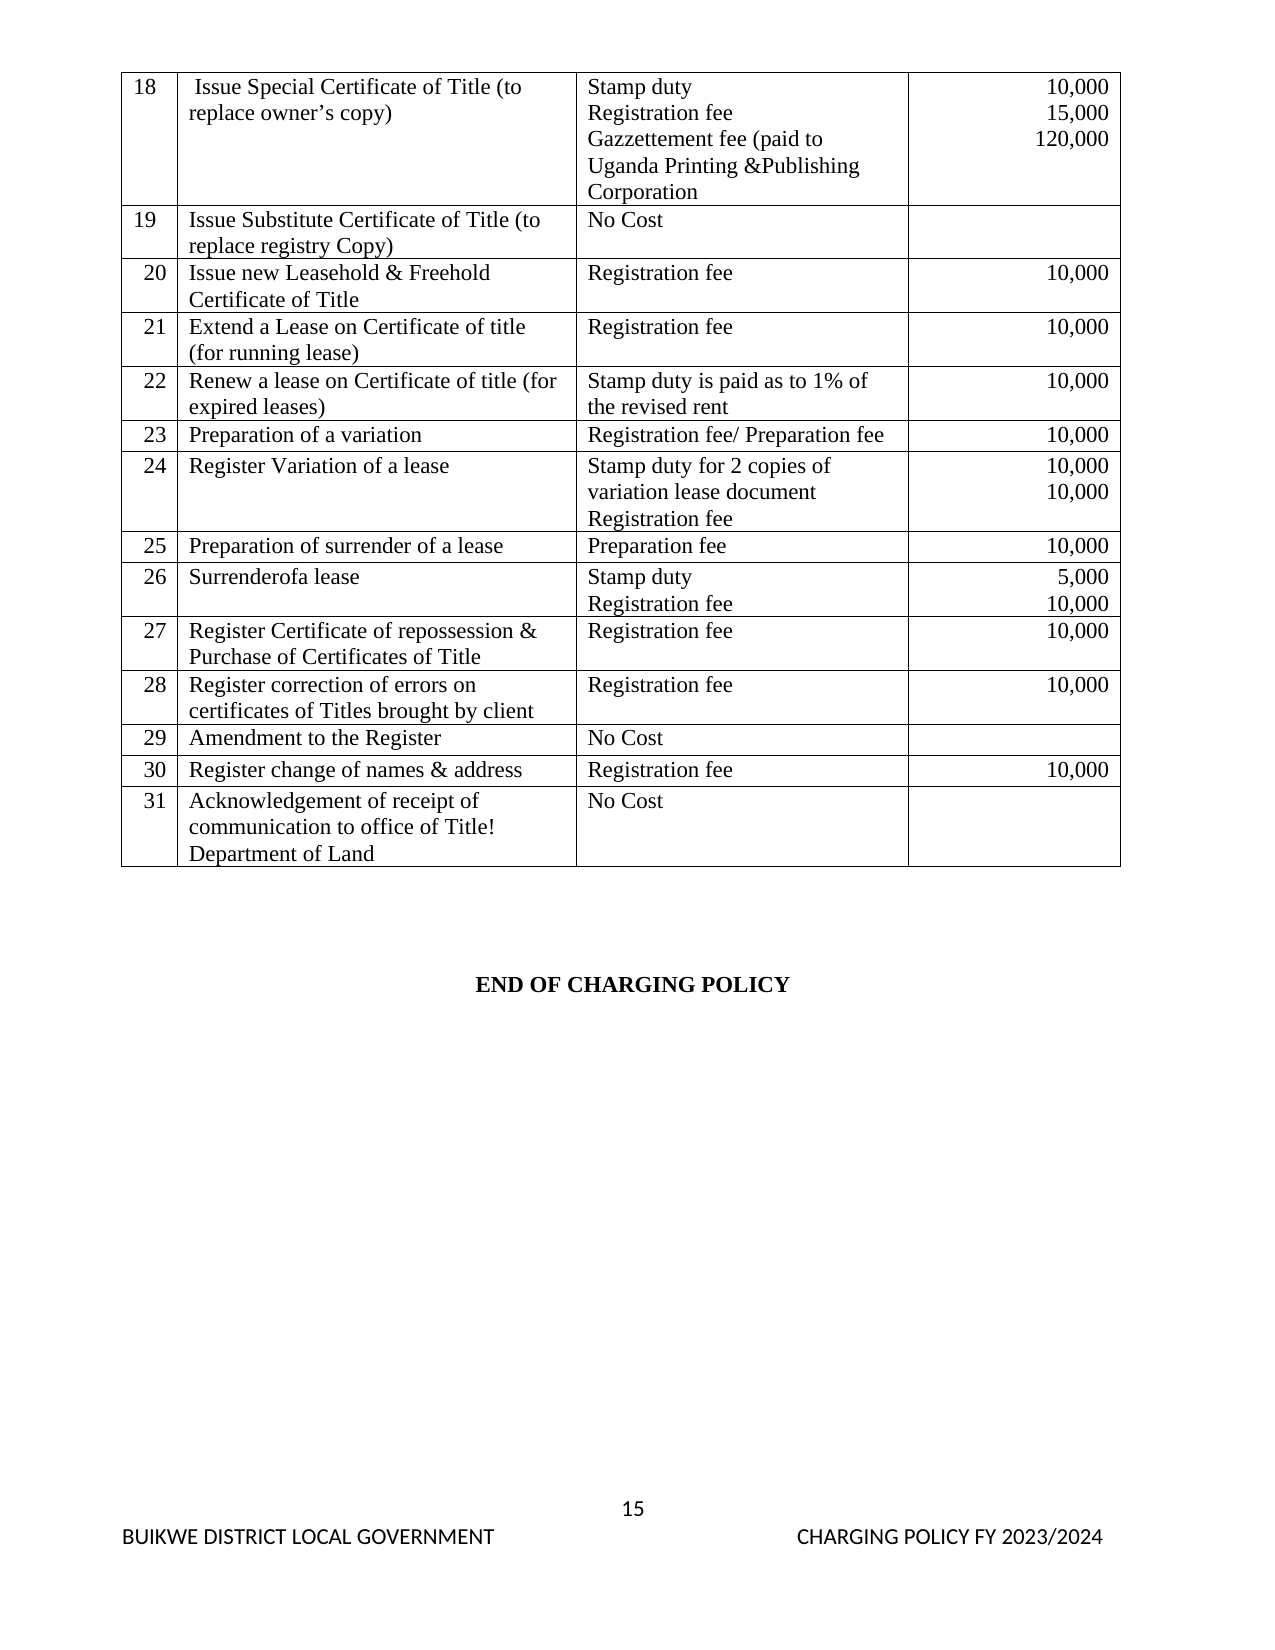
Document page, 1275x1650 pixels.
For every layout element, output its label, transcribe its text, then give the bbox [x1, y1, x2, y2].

table_cell Registration fee [577, 756, 908, 786]
table_cell 23 [122, 421, 177, 451]
table_cell Register change of names & address [178, 756, 576, 786]
table_header Issue Special Certificate of Title (to replace owner’s copy) [178, 73, 576, 204]
table_cell Extend a Lease on Certificate of title (for running lease) [178, 313, 576, 366]
table_cell 31 [122, 787, 177, 866]
text END OF CHARGING POLICY [122, 971, 1144, 997]
table_cell 19 [122, 206, 177, 258]
table_cell Preparation of surrender of a lease [178, 532, 576, 562]
table_cell 10,000 [909, 313, 1120, 366]
table_cell 10,000 [909, 421, 1120, 451]
table_cell 29 [122, 725, 177, 755]
table_cell Stamp duty is paid as to 1% of the revised rent [577, 367, 908, 419]
table_cell 10,000 [909, 617, 1120, 670]
table_cell 10,000 [909, 259, 1120, 312]
table_cell 28 [122, 671, 177, 723]
table_cell Stamp duty Registration fee [577, 563, 908, 616]
table_cell 22 [122, 367, 177, 419]
table_cell 10,000 [909, 756, 1120, 786]
table_cell 25 [122, 532, 177, 562]
table_cell No Cost [577, 206, 908, 258]
table_cell Registration fee [577, 313, 908, 366]
table_cell Amendment to the Register [178, 725, 576, 755]
table_cell No Cost [577, 787, 908, 866]
table_cell Register Variation of a lease [178, 452, 576, 531]
table_cell Acknowledgement of receipt of communication to office of Title! Department of Land [178, 787, 576, 866]
table_cell Registration fee [577, 617, 908, 670]
table_cell Surrenderofa lease [178, 563, 576, 616]
table_cell 21 [122, 313, 177, 366]
table_cell Registration fee [577, 259, 908, 312]
table_cell Register Certificate of repossession & Purchase of Certificates of Title [178, 617, 576, 670]
table_cell Stamp duty for 2 copies of variation lease document Registration fee [577, 452, 908, 531]
table_cell 5,000 10,000 [909, 563, 1120, 616]
table_cell Registration fee/ Preparation fee [577, 421, 908, 451]
table_cell 20 [122, 259, 177, 312]
table_cell 10,000 10,000 [909, 452, 1120, 531]
table_cell Issue Substitute Certificate of Title (to replace registry Copy) [178, 206, 576, 258]
table_cell Renew a lease on Certificate of title (for expired leases) [178, 367, 576, 419]
table_header 18 [122, 73, 177, 204]
table_cell [909, 787, 1120, 866]
table_cell 10,000 [909, 532, 1120, 562]
table_cell Register correction of errors on certificates of Titles brought by client [178, 671, 576, 723]
table_cell Preparation fee [577, 532, 908, 562]
table_header 10,000 15,000 120,000 [909, 73, 1120, 204]
table_cell Issue new Leasehold & Freehold Certificate of Title [178, 259, 576, 312]
table_cell Preparation of a variation [178, 421, 576, 451]
table_cell 30 [122, 756, 177, 786]
table_cell [909, 725, 1120, 755]
table_cell 24 [122, 452, 177, 531]
table_cell 10,000 [909, 367, 1120, 419]
table_cell No Cost [577, 725, 908, 755]
table_cell Registration fee [577, 671, 908, 723]
table_header Stamp duty Registration fee Gazzettement fee (paid to Uganda Printing &Publishing Corporation [577, 73, 908, 204]
table_cell 26 [122, 563, 177, 616]
table_cell 10,000 [909, 671, 1120, 723]
table_cell 27 [122, 617, 177, 670]
table_cell [909, 206, 1120, 258]
